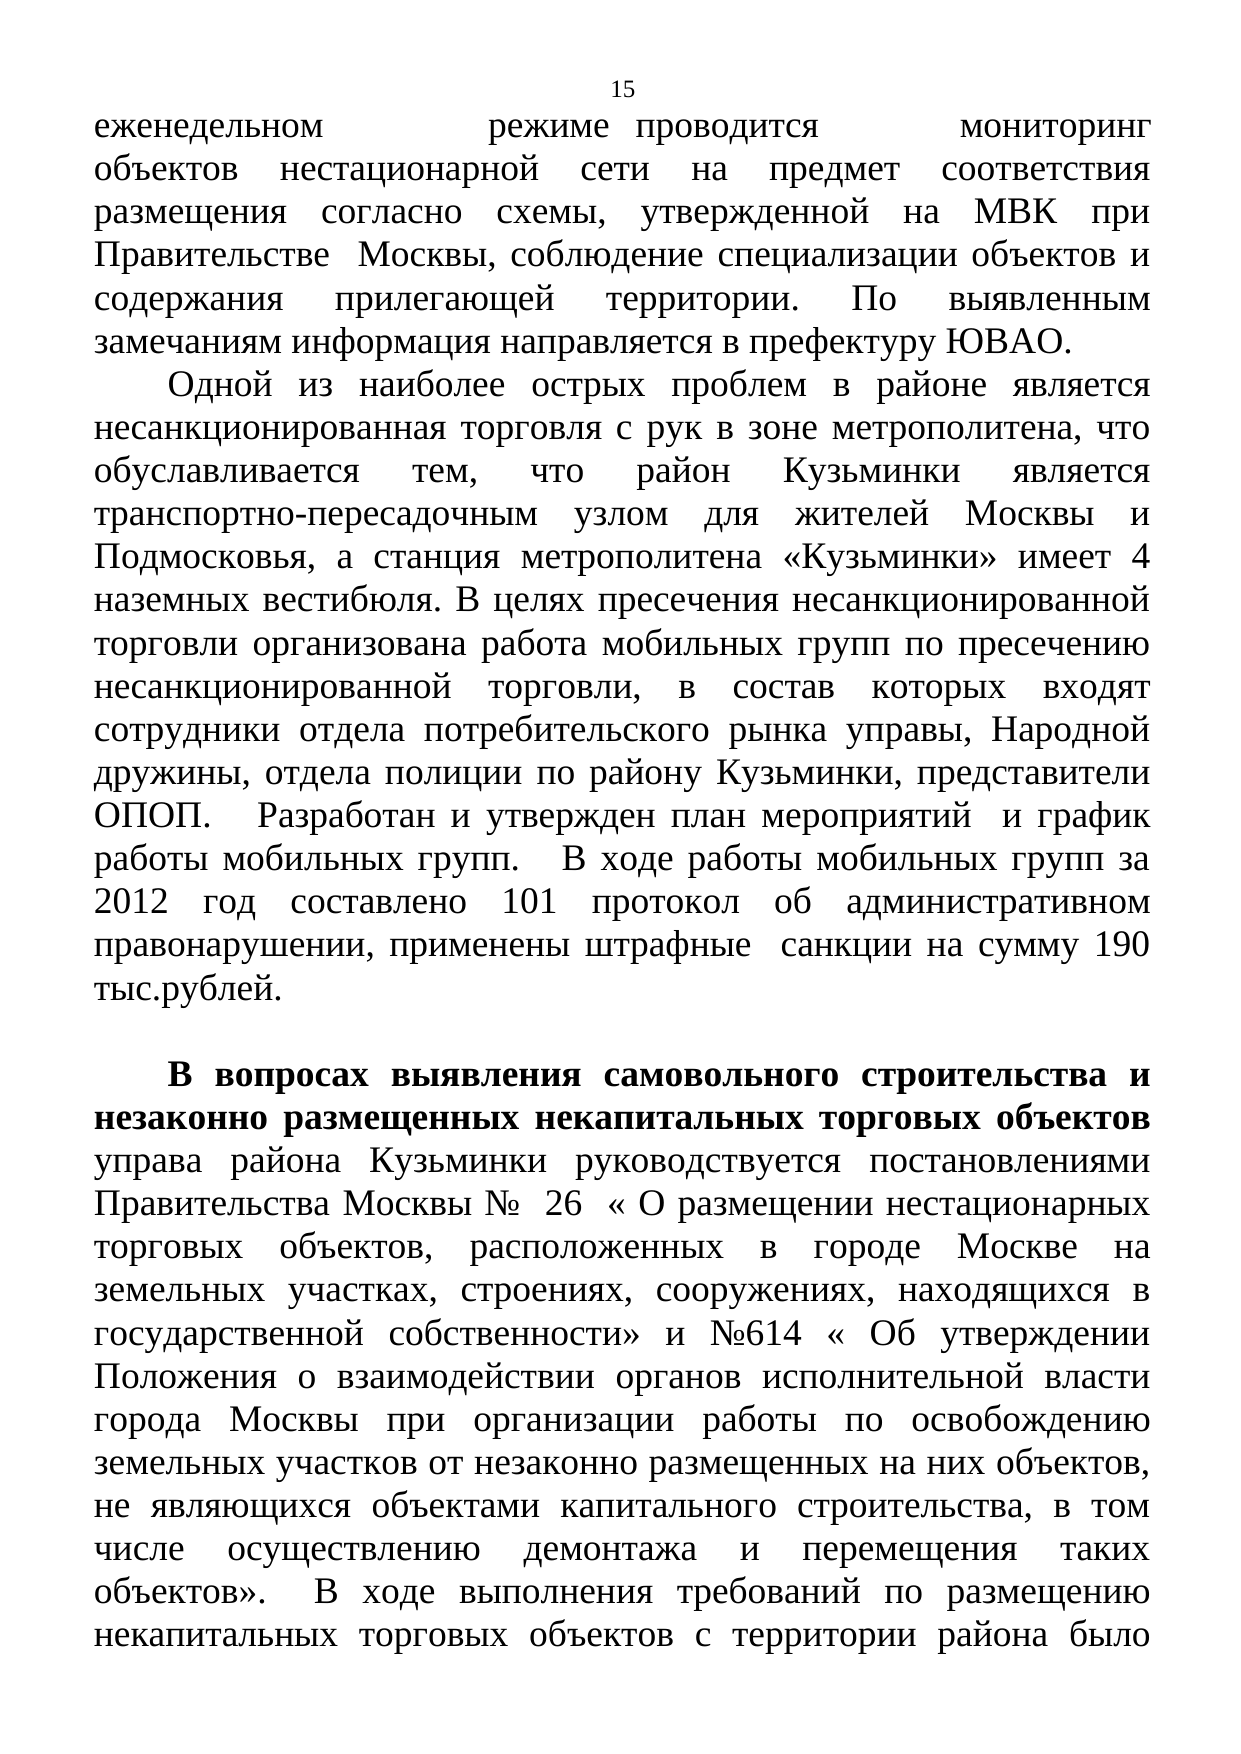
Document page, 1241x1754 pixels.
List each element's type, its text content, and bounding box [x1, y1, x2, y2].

text Одной из наиболее острых проблем в районе является несанкционированная торговля с рук в зоне метрополитена, что обуславливается тем, что район Кузьминки является транспортно-пересадочным узлом для жителей Москвы и Подмосковья, а станция метрополитена «Кузьминки» имеет 4 наземных вестибюля. В целях пресечения несанкционированной торговли организована работа мобильных групп по пресечению несанкционированной торговли, в состав которых входят сотрудники отдела потребительского рынка управы, Народной дружины, отдела полиции по району Кузьминки, представители ОПОП. Разработан и утвержден план мероприятий и график работы мобильных групп. В ходе работы мобильных групп за 2012 год составлено 101 протокол об административном правонарушении, применены штрафные санкции на сумму 190 тыс.рублей. [94, 361, 1152, 1008]
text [94, 102, 1152, 361]
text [94, 1051, 1152, 1655]
